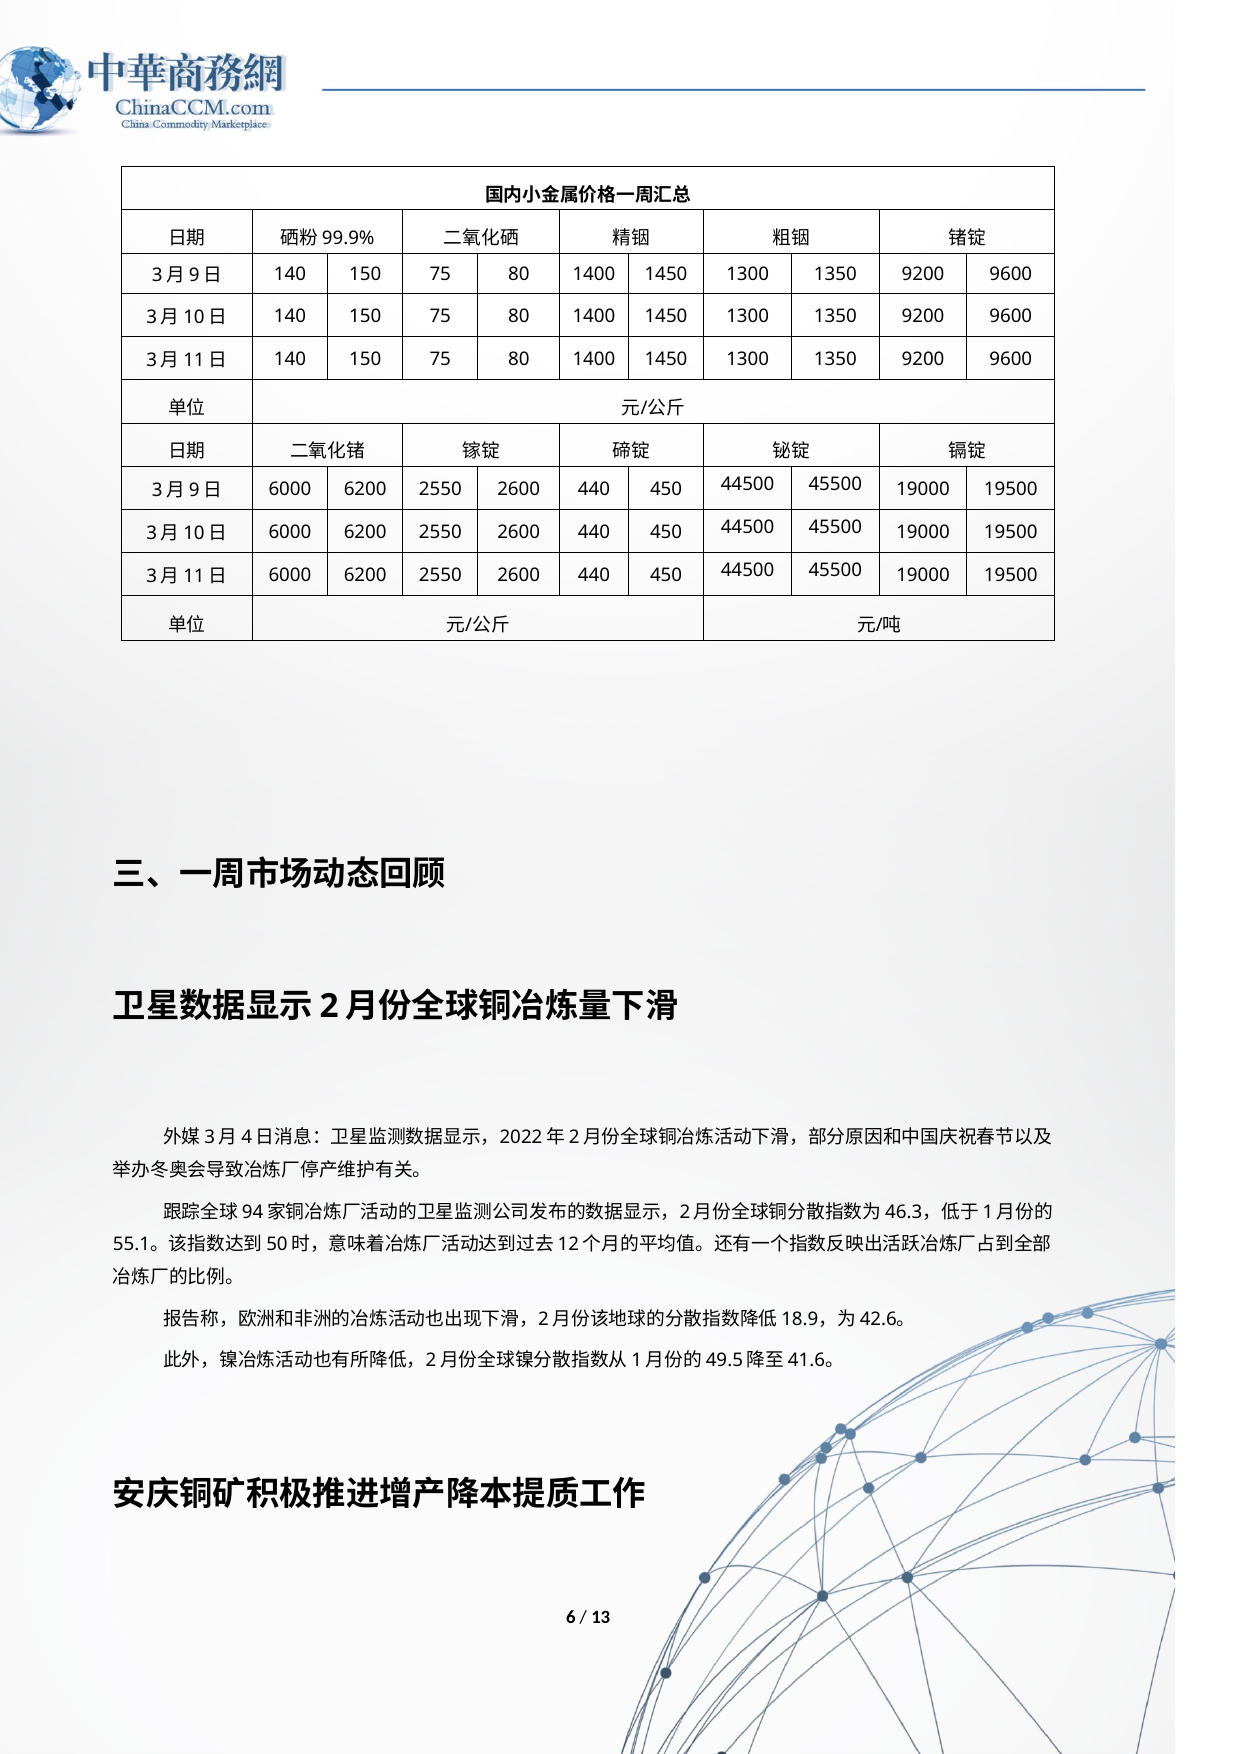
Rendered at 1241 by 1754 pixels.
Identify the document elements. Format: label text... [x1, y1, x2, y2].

table_cell 19500 [967, 467, 1054, 509]
table_cell 碲锭 [560, 424, 703, 466]
text 报告称，欧洲和非洲的冶炼活动也出现下滑，2月份该地球的分散指数降低18.9，为42.6。 [113, 1301, 1063, 1333]
table_cell 3月11日 [122, 337, 252, 379]
table_cell 80 [478, 254, 559, 293]
picture [0, 0, 1176, 1754]
table_cell 单位 [122, 596, 252, 640]
table_cell 1450 [629, 294, 703, 336]
table_cell 2600 [478, 467, 559, 509]
table_cell 6000 [253, 510, 327, 552]
table_cell 1400 [560, 294, 628, 336]
text 此外，镍冶炼活动也有所降低，2月份全球镍分散指数从1月份的49.5降至41.6。 [113, 1342, 1063, 1375]
table_cell 粗铟 [704, 210, 879, 252]
table_cell 3月9日 [122, 467, 252, 509]
table_cell 元/公斤 [253, 596, 703, 640]
table_cell 1300 [704, 254, 791, 293]
table_cell 二氧化锗 [253, 424, 402, 466]
table_cell 镉锭 [880, 424, 1054, 466]
table_cell 1300 [704, 294, 791, 336]
table_cell 6000 [253, 467, 327, 509]
table_cell 3月9日 [122, 254, 252, 293]
table_cell 镓锭 [403, 424, 559, 466]
text 跟踪全球94家铜冶炼厂活动的卫星监测公司发布的数据显示，2月份全球铜分散指数为46.3，低于1月份的55.1。该指数达到50时，意味着冶炼厂活动达到过去12个月的平均值。还有一个指数反映出活跃冶炼厂占到全部冶炼厂的比例。 [113, 1194, 1063, 1291]
table_cell 80 [478, 337, 559, 379]
table_cell 日期 [122, 424, 252, 466]
text 安庆铜矿积极推进增产降本提质工作 [113, 1459, 1063, 1524]
table_cell 1400 [560, 337, 628, 379]
table_cell 19500 [967, 553, 1054, 595]
table_cell 150 [328, 294, 402, 336]
table_cell 3月11日 [122, 553, 252, 595]
table_cell 6200 [328, 510, 402, 552]
table_cell 1450 [629, 337, 703, 379]
table_cell 1450 [629, 254, 703, 293]
table_header 国内小金属价格一周汇总 [122, 167, 1054, 209]
table_cell 2550 [403, 510, 477, 552]
table_cell 锗锭 [880, 210, 1054, 252]
table_cell 150 [328, 337, 402, 379]
table_cell 1400 [560, 254, 628, 293]
text 卫星数据显示2月份全球铜冶炼量下滑 [113, 971, 1063, 1036]
table_cell 6000 [253, 553, 327, 595]
table_cell 日期 [122, 210, 252, 252]
table_cell 75 [403, 337, 477, 379]
table_cell 元/吨 [704, 596, 1054, 640]
table_cell 440 [560, 467, 628, 509]
table_cell 450 [629, 553, 703, 595]
table_cell 19000 [880, 467, 966, 509]
table_cell 45500 [792, 553, 879, 595]
table_cell 75 [403, 254, 477, 293]
table_cell 2550 [403, 467, 477, 509]
table_cell 19500 [967, 510, 1054, 552]
table_cell 19000 [880, 510, 966, 552]
table_cell 140 [253, 254, 327, 293]
table_cell 9600 [967, 294, 1054, 336]
table_cell 单位 [122, 380, 252, 422]
table_cell 44500 [704, 510, 791, 552]
text 外媒3月4日消息：卫星监测数据显示，2022年2月份全球铜冶炼活动下滑，部分原因和中国庆祝春节以及举办冬奥会导致冶炼厂停产维护有关。 [113, 1119, 1063, 1184]
table_cell 2600 [478, 553, 559, 595]
table_cell 9200 [880, 294, 966, 336]
table_cell 3月10日 [122, 510, 252, 552]
table_cell 精铟 [560, 210, 703, 252]
table_cell 140 [253, 337, 327, 379]
table_cell 6200 [328, 467, 402, 509]
table_cell 45500 [792, 510, 879, 552]
table_cell 2600 [478, 510, 559, 552]
table_cell 440 [560, 510, 628, 552]
table_cell 75 [403, 294, 477, 336]
table_cell 80 [478, 294, 559, 336]
table_cell 44500 [704, 467, 791, 509]
table_cell 9200 [880, 337, 966, 379]
table_cell 铋锭 [704, 424, 879, 466]
table_cell 9600 [967, 254, 1054, 293]
table_cell 45500 [792, 467, 879, 509]
table_cell 19000 [880, 553, 966, 595]
table_cell 150 [328, 254, 402, 293]
table_cell 440 [560, 553, 628, 595]
table_cell 3月10日 [122, 294, 252, 336]
table_cell 44500 [704, 553, 791, 595]
table_cell 2550 [403, 553, 477, 595]
table_cell 450 [629, 467, 703, 509]
table_cell 元/公斤 [253, 380, 1054, 422]
table_cell 9600 [967, 337, 1054, 379]
table_cell 1350 [792, 294, 879, 336]
table_cell 硒粉99.9% [253, 210, 402, 252]
table_cell 9200 [880, 254, 966, 293]
table_cell 二氧化硒 [403, 210, 559, 252]
table_cell 1350 [792, 337, 879, 379]
table_cell 1350 [792, 254, 879, 293]
table_cell 450 [629, 510, 703, 552]
table_cell 1300 [704, 337, 791, 379]
subtitle 一周市场动态回顾 [113, 839, 1063, 904]
table_cell 6200 [328, 553, 402, 595]
table_cell 140 [253, 294, 327, 336]
